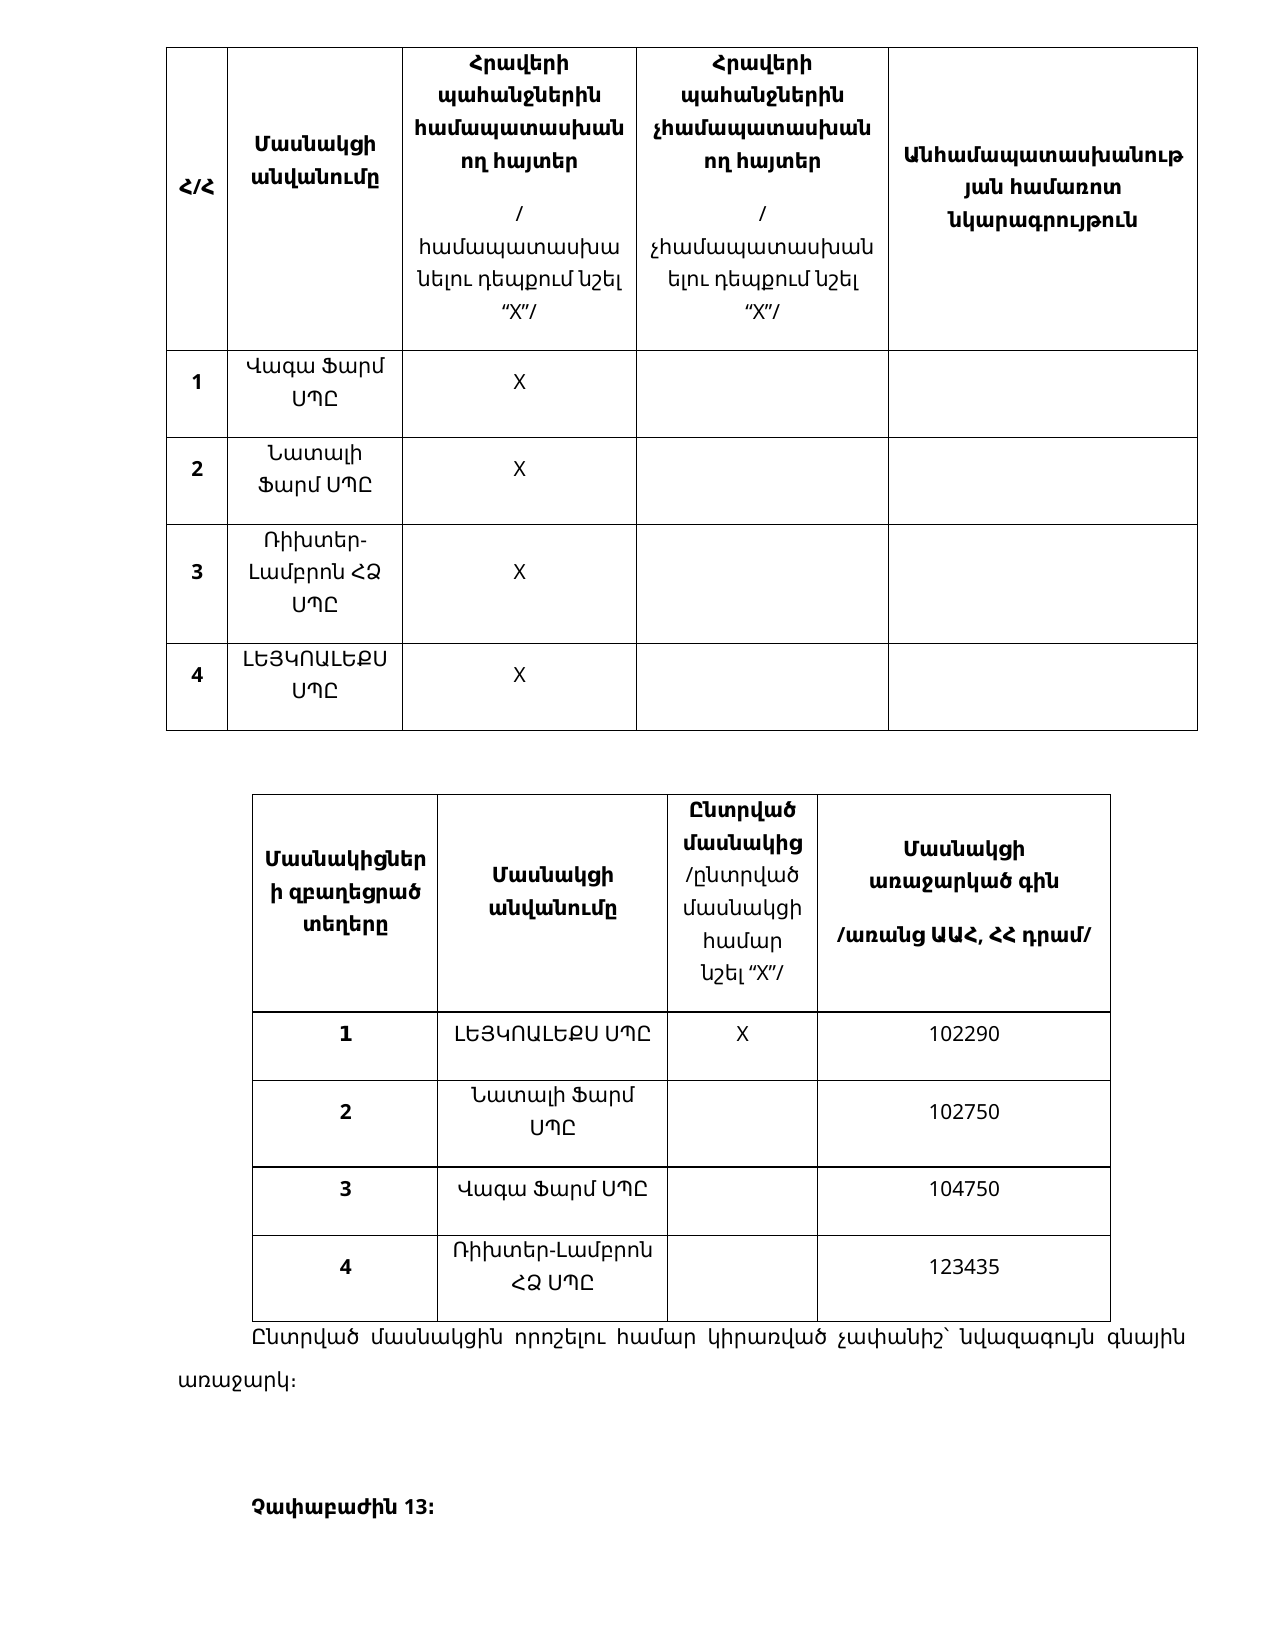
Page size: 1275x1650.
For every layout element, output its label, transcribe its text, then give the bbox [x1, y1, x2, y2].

table_cell 4 [253, 1236, 437, 1321]
table_cell [637, 438, 888, 524]
table_cell [889, 351, 1197, 437]
table_cell ԼԵՅԿՈԱԼԵՔՍ ՍՊԸ [438, 1013, 667, 1079]
table_cell X [403, 351, 636, 437]
table_cell 3 [253, 1168, 437, 1234]
table_cell [637, 351, 888, 437]
table_cell Ռիխտեր-Լամբրոն ՀՁ ՍՊԸ [438, 1236, 667, 1321]
table_header Հրավերի պահանջներին համապատասխանող հայտեր /համապատասխանելու դեպքում նշել “X”/ [403, 48, 636, 350]
text Չափաբաժին 13։ [177, 1492, 1186, 1520]
table_cell [889, 438, 1197, 524]
table_header Մասնակիցների զբաղեցրած տեղերը [253, 795, 437, 1011]
table_header Հ/Հ [167, 48, 227, 350]
table_cell 123435 [818, 1236, 1110, 1321]
table_header Մասնակցի անվանումը [438, 795, 667, 1011]
table_cell X [403, 438, 636, 524]
table_cell [637, 525, 888, 643]
table_cell 104750 [818, 1168, 1110, 1234]
table_cell 102290 [818, 1013, 1110, 1079]
table_header Անհամապատասխանության համառոտ նկարագրույթուն [889, 48, 1197, 350]
table_header Ընտրված մասնակից /ընտրված մասնակցի համար նշել “X”/ [668, 795, 817, 1011]
table_cell 2 [167, 438, 227, 524]
table_cell 1 [253, 1013, 437, 1079]
table_cell Վագա Ֆարմ ՍՊԸ [438, 1168, 667, 1234]
table_cell Նատալի Ֆարմ ՍՊԸ [228, 438, 402, 524]
table_cell Նատալի Ֆարմ ՍՊԸ [438, 1081, 667, 1166]
table_cell [668, 1081, 817, 1166]
table_cell 1 [167, 351, 227, 437]
table_header Հրավերի պահանջներին չհամապատասխանող հայտեր /չհամապատասխանելու դեպքում նշել “X”/ [637, 48, 888, 350]
table_cell [668, 1168, 817, 1234]
text Ընտրված մասնակցին որոշելու համար կիրառված չափանիշ՝ նվազագույն գնային առաջարկ։ [177, 1322, 1186, 1393]
table_cell 4 [167, 644, 227, 730]
table_cell Ռիխտեր-Լամբրոն ՀՁ ՍՊԸ [228, 525, 402, 643]
table_header Մասնակցի առաջարկած գին /առանց ԱԱՀ, ՀՀ դրամ/ [818, 795, 1110, 1011]
table_cell 2 [253, 1081, 437, 1166]
table_cell [889, 644, 1197, 730]
table_cell 3 [167, 525, 227, 643]
table_header Մասնակցի անվանումը [228, 48, 402, 350]
table_cell X [403, 644, 636, 730]
table_cell Վագա Ֆարմ ՍՊԸ [228, 351, 402, 437]
table_cell 102750 [818, 1081, 1110, 1166]
table_cell [668, 1236, 817, 1321]
table_cell ԼԵՅԿՈԱԼԵՔՍ ՍՊԸ [228, 644, 402, 730]
table_cell X [668, 1013, 817, 1079]
table_cell [637, 644, 888, 730]
table_cell [889, 525, 1197, 643]
table_cell X [403, 525, 636, 643]
